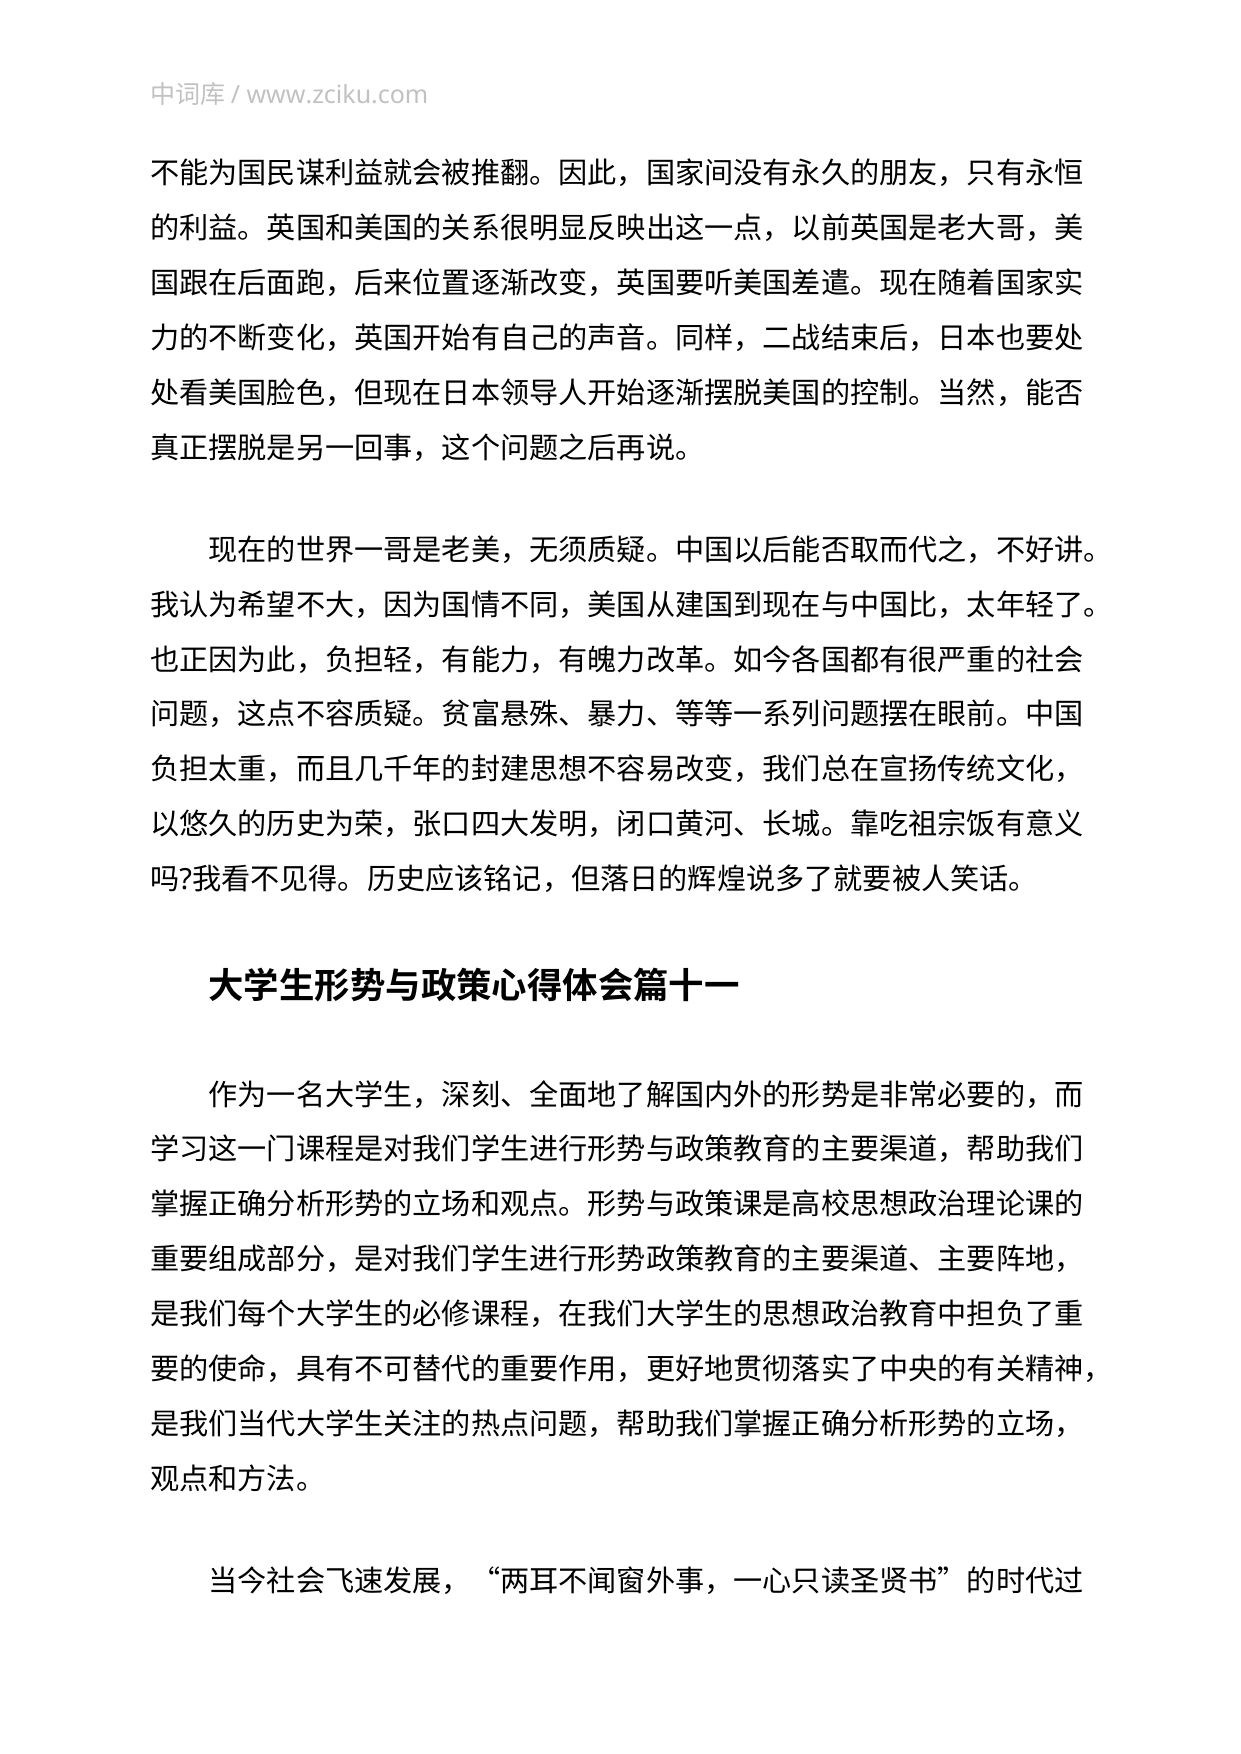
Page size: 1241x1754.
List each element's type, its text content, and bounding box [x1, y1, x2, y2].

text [150, 1557, 1090, 1599]
text 现在的世界一哥是老美，无须质疑。中国以后能否取而代之，不好讲。我认为希望不大，因为国情不同，美国从建国到现在与中国比，太年轻了。也正因为此，负担轻，有能力，有魄力改革。如今各国都有很严重的社会问题，这点不容质疑。贫富悬殊、暴力、等等一系列问题摆在眼前。中国负担太重，而且几千年的封建思想不容易改变，我们总在宣扬传统文化，以悠久的历史为荣，张口四大发明，闭口黄河、长城。靠吃祖宗饭有意义吗?我看不见得。历史应该铭记，但落日的辉煌说多了就要被人笑话。 [150, 526, 1090, 898]
text 作为一名大学生，深刻、全面地了解国内外的形势是非常必要的，而学习这一门课程是对我们学生进行形势与政策教育的主要渠道，帮助我们掌握正确分析形势的立场和观点。形势与政策课是高校思想政治理论课的重要组成部分，是对我们学生进行形势政策教育的主要渠道、主要阵地，是我们每个大学生的必修课程，在我们大学生的思想政治教育中担负了重要的使命，具有不可替代的重要作用，更好地贯彻落实了中央的有关精神，是我们当代大学生关注的热点问题，帮助我们掌握正确分析形势的立场，观点和方法。 [150, 1071, 1090, 1498]
text 大学生形势与政策心得体会篇十一 [150, 958, 1090, 1009]
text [150, 150, 1090, 467]
